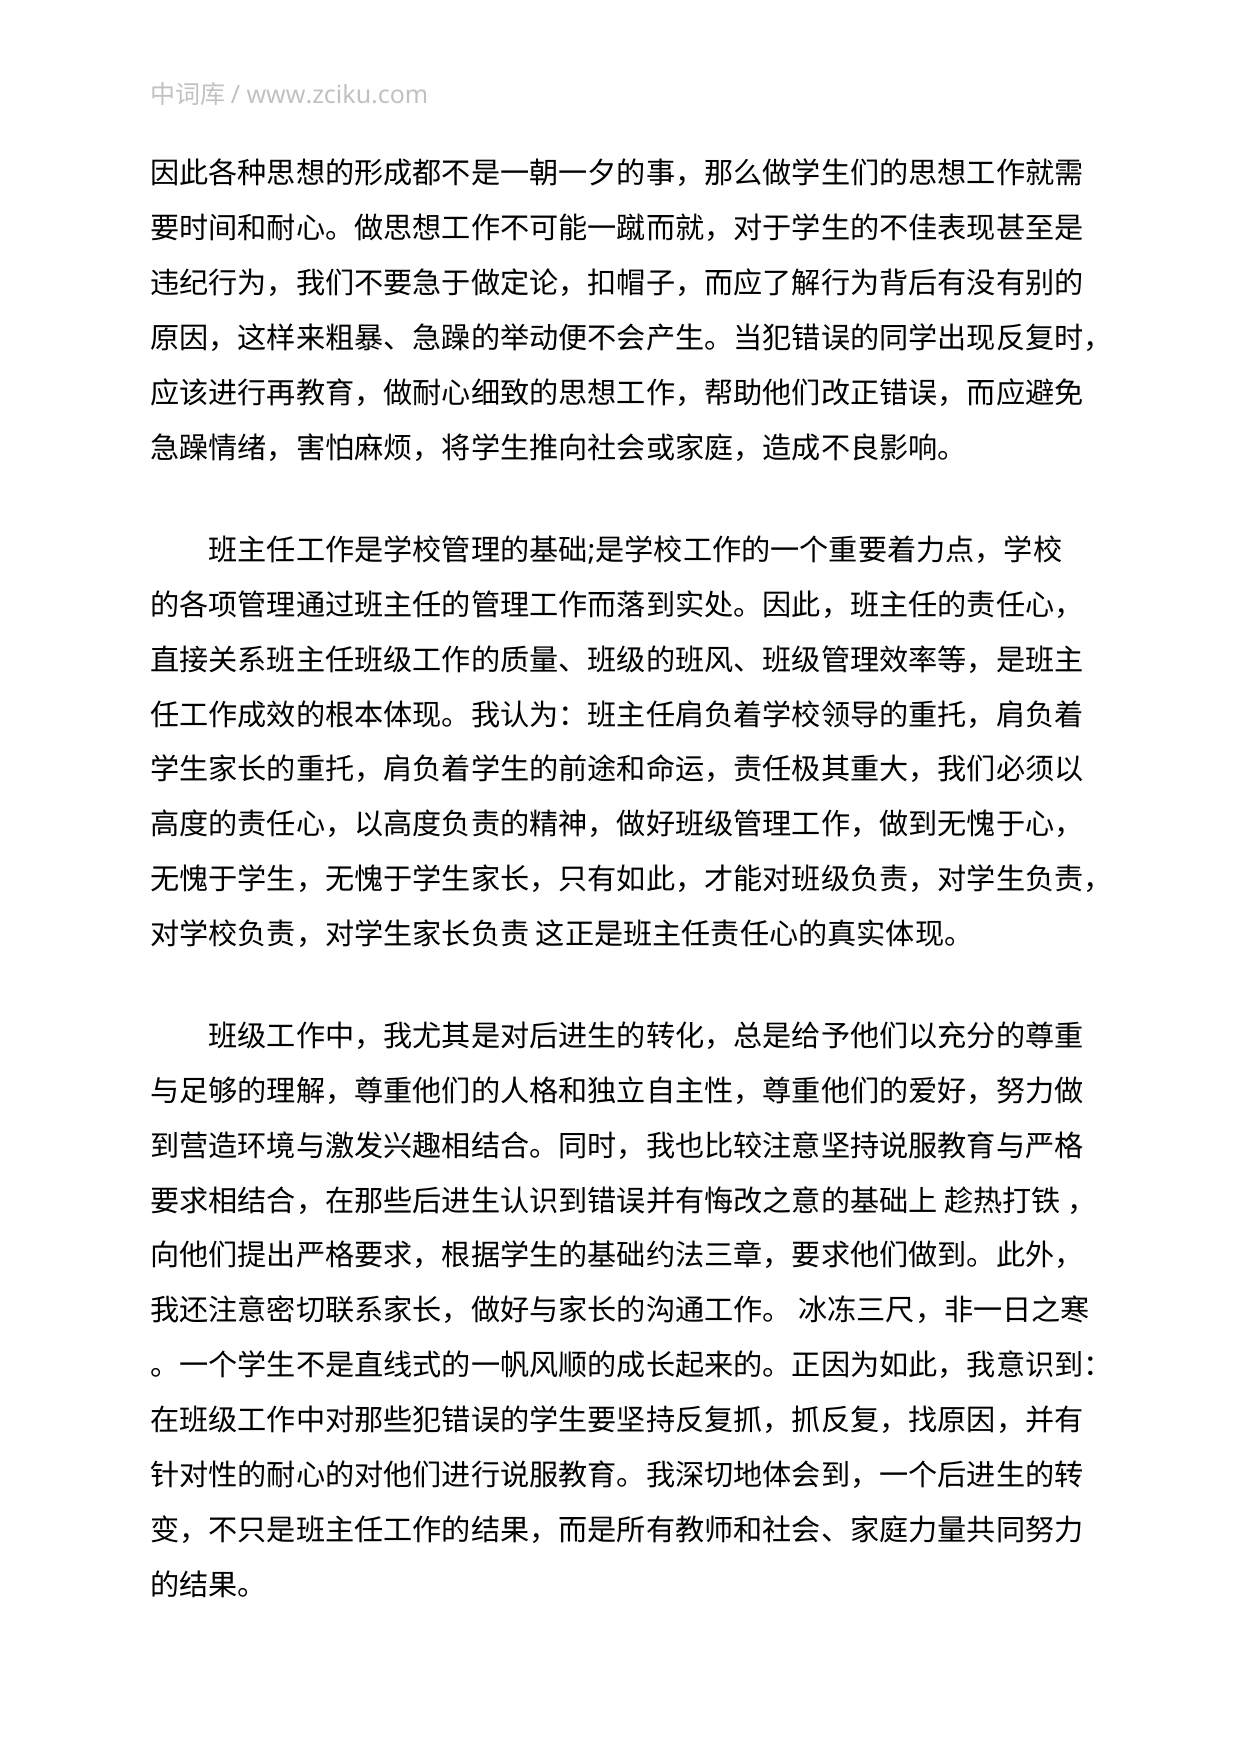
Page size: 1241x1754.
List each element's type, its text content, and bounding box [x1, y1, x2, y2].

text 班主任工作是学校管理的基础;是学校工作的一个重要着力点，学校的各项管理通过班主任的管理工作而落到实处。因此，班主任的责任心，直接关系班主任班级工作的质量、班级的班风、班级管理效率等，是班主任工作成效的根本体现。我认为：班主任肩负着学校领导的重托，肩负着学生家长的重托，肩负着学生的前途和命运，责任极其重大，我们必须以高度的责任心，以高度负责的精神，做好班级管理工作，做到无愧于心，无愧于学生，无愧于学生家长，只有如此，才能对班级负责，对学生负责，对学校负责，对学生家长负责 这正是班主任责任心的真实体现。 [150, 526, 1090, 953]
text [150, 150, 1090, 467]
text 班级工作中，我尤其是对后进生的转化，总是给予他们以充分的尊重与足够的理解，尊重他们的人格和独立自主性，尊重他们的爱好，努力做到营造环境与激发兴趣相结合。同时，我也比较注意坚持说服教育与严格要求相结合，在那些后进生认识到错误并有悔改之意的基础上 趁热打铁 ，向他们提出严格要求，根据学生的基础约法三章，要求他们做到。此外，我还注意密切联系家长，做好与家长的沟通工作。 冰冻三尺，非一日之寒 。一个学生不是直线式的一帆风顺的成长起来的。正因为如此，我意识到：在班级工作中对那些犯错误的学生要坚持反复抓，抓反复，找原因，并有针对性的耐心的对他们进行说服教育。我深切地体会到，一个后进生的转变，不只是班主任工作的结果，而是所有教师和社会、家庭力量共同努力的结果。 [150, 1012, 1090, 1604]
